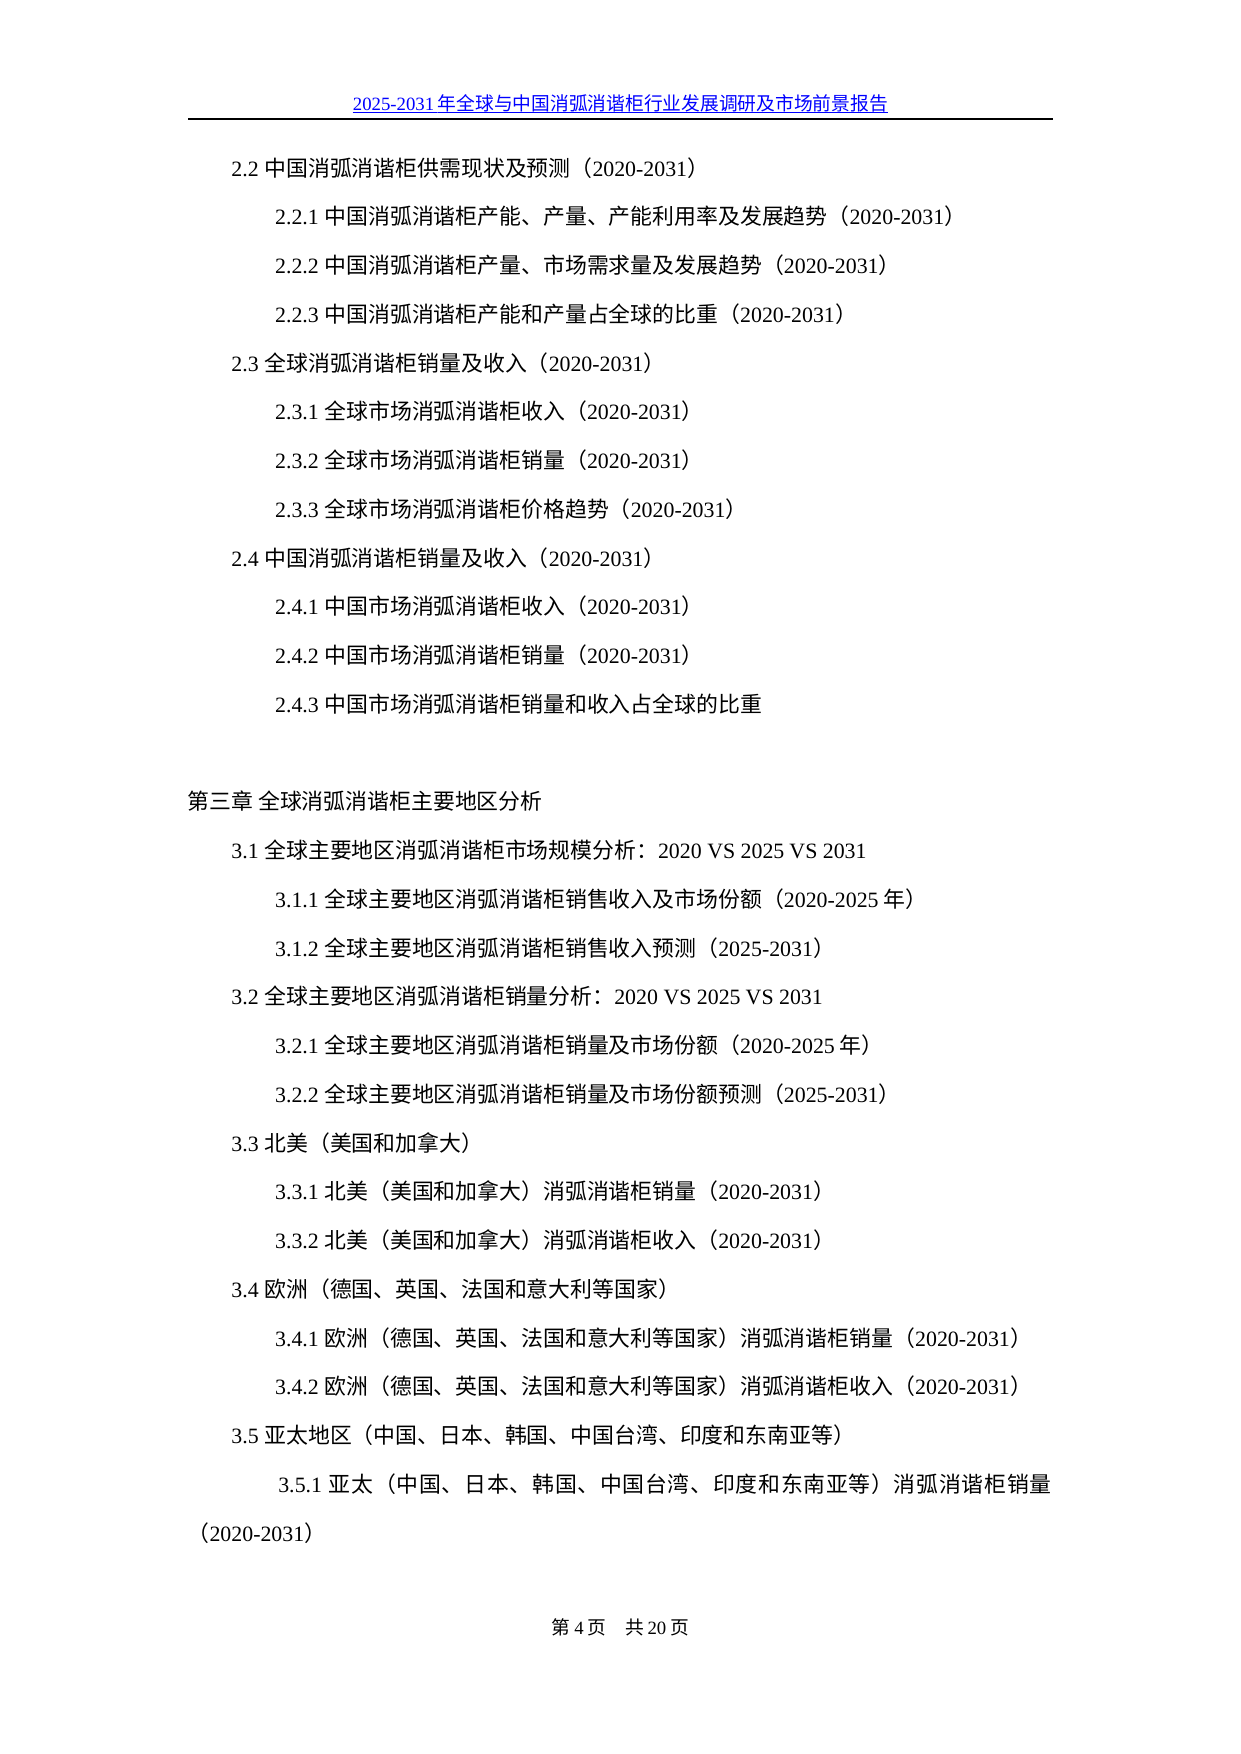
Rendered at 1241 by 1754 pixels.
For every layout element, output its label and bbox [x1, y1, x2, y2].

text [187, 150, 1053, 1548]
